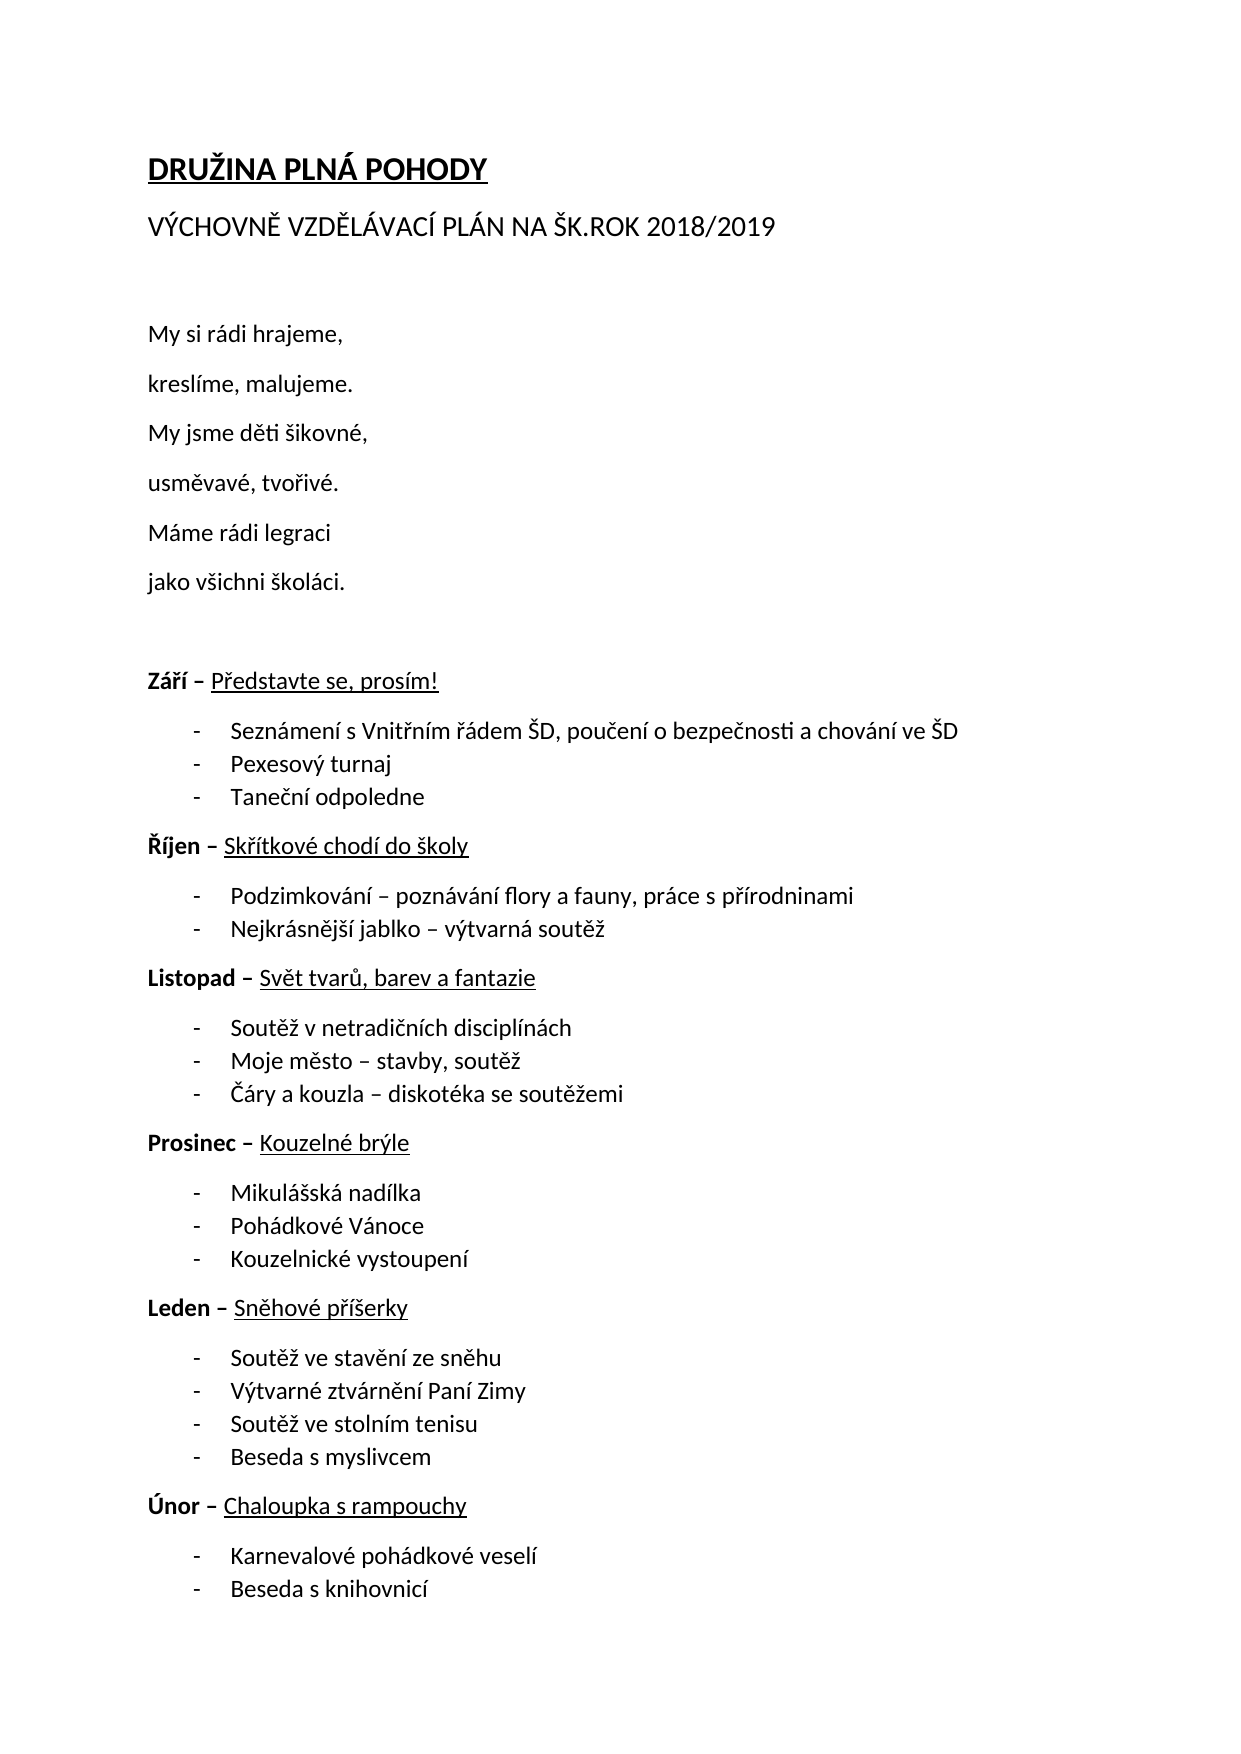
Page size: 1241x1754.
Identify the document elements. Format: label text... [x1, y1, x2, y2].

list Beseda s myslivcem [193, 1441, 1093, 1471]
text VÝCHOVNĚ VZDĚLÁVACÍ PLÁN NA ŠK.ROK 2018/2019 [148, 208, 1093, 244]
list Soutěž v netradičních disciplínách [193, 1012, 1093, 1043]
text kreslíme, malujeme. [148, 368, 1093, 398]
text My jsme děti šikovné, [148, 418, 1093, 448]
list Čáry a kouzla – diskotéka se soutěžemi [193, 1078, 1093, 1108]
text Prosinec – Kouzelné brýle [148, 1128, 1093, 1158]
list Pexesový turnaj [193, 748, 1093, 778]
list Soutěž ve stavění ze sněhu [193, 1342, 1093, 1373]
text DRUŽINA PLNÁ POHODY [148, 148, 1093, 188]
text usměvavé, tvořivé. [148, 467, 1093, 498]
list Soutěž ve stolním tenisu [193, 1408, 1093, 1438]
list Podzimkování – poznávání flory a fauny, práce s přírodninami [193, 880, 1093, 911]
list Moje město – stavby, soutěž [193, 1045, 1093, 1076]
list Beseda s knihovnicí [193, 1573, 1093, 1603]
list Kouzelnické vystoupení [193, 1243, 1093, 1273]
list Karnevalové pohádkové veselí [193, 1540, 1093, 1571]
list Nejkrásnější jablko – výtvarná soutěž [193, 913, 1093, 943]
list Taneční odpoledne [193, 781, 1093, 811]
text Září – Představte se, prosím! [148, 666, 1093, 696]
text Říjen – Skřítkové chodí do školy [148, 831, 1093, 861]
list Mikulášská nadílka [193, 1177, 1093, 1208]
text jako všichni školáci. [148, 566, 1093, 597]
text Únor – Chaloupka s rampouchy [148, 1491, 1093, 1521]
list Výtvarné ztvárnění Paní Zimy [193, 1375, 1093, 1406]
text Listopad – Svět tvarů, barev a fantazie [148, 963, 1093, 993]
text My si rádi hrajeme, [148, 318, 1093, 349]
text Leden – Sněhové příšerky [148, 1293, 1093, 1323]
list Pohádkové Vánoce [193, 1210, 1093, 1241]
list Seznámení s Vnitřním řádem ŠD, poučení o bezpečnosti a chování ve ŠD [193, 715, 1093, 746]
text Máme rádi legraci [148, 517, 1093, 547]
